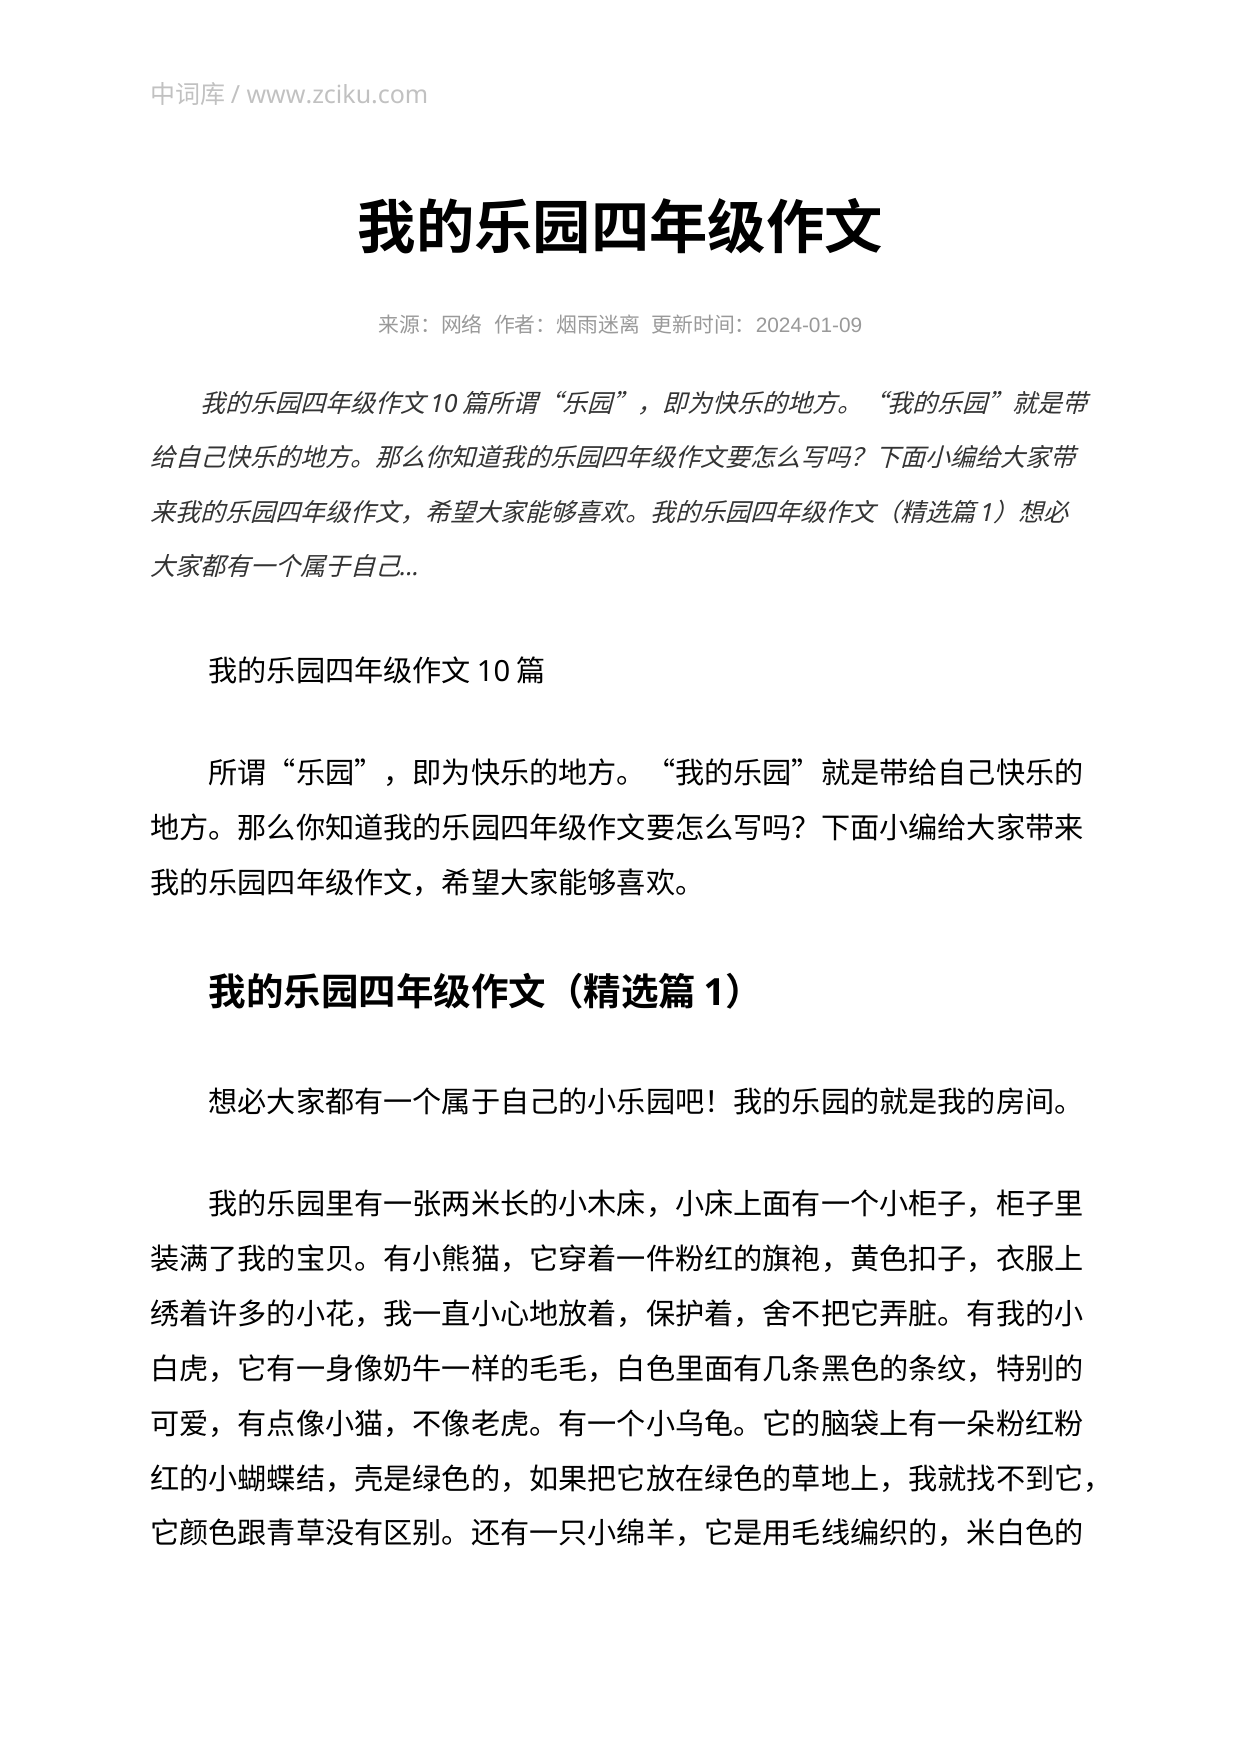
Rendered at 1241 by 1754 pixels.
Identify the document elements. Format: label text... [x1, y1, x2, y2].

subtitle 我的乐园四年级作文 [150, 181, 1090, 266]
text 想必大家都有一个属于自己的小乐园吧！我的乐园的就是我的房间。 [150, 1079, 1090, 1121]
text 我的乐园四年级作文10篇 [150, 648, 1090, 690]
text 我的乐园四年级作文（精选篇1） [150, 961, 1090, 1016]
text 来源：网络 作者：烟雨迷离 更新时间：2024-01-09 [150, 313, 1090, 337]
text 我的乐园四年级作文10篇所谓“乐园”，即为快乐的地方。“我的乐园”就是带给自己快乐的地方。那么你知道我的乐园四年级作文要怎么写吗？下面小编给大家带来我的乐园四年级作文，希望大家能够喜欢。我的乐园四年级作文（精选篇1）想必大家都有一个属于自己... [150, 383, 1090, 583]
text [150, 1181, 1090, 1552]
text 所谓“乐园”，即为快乐的地方。“我的乐园”就是带给自己快乐的地方。那么你知道我的乐园四年级作文要怎么写吗？下面小编给大家带来我的乐园四年级作文，希望大家能够喜欢。 [150, 750, 1090, 902]
